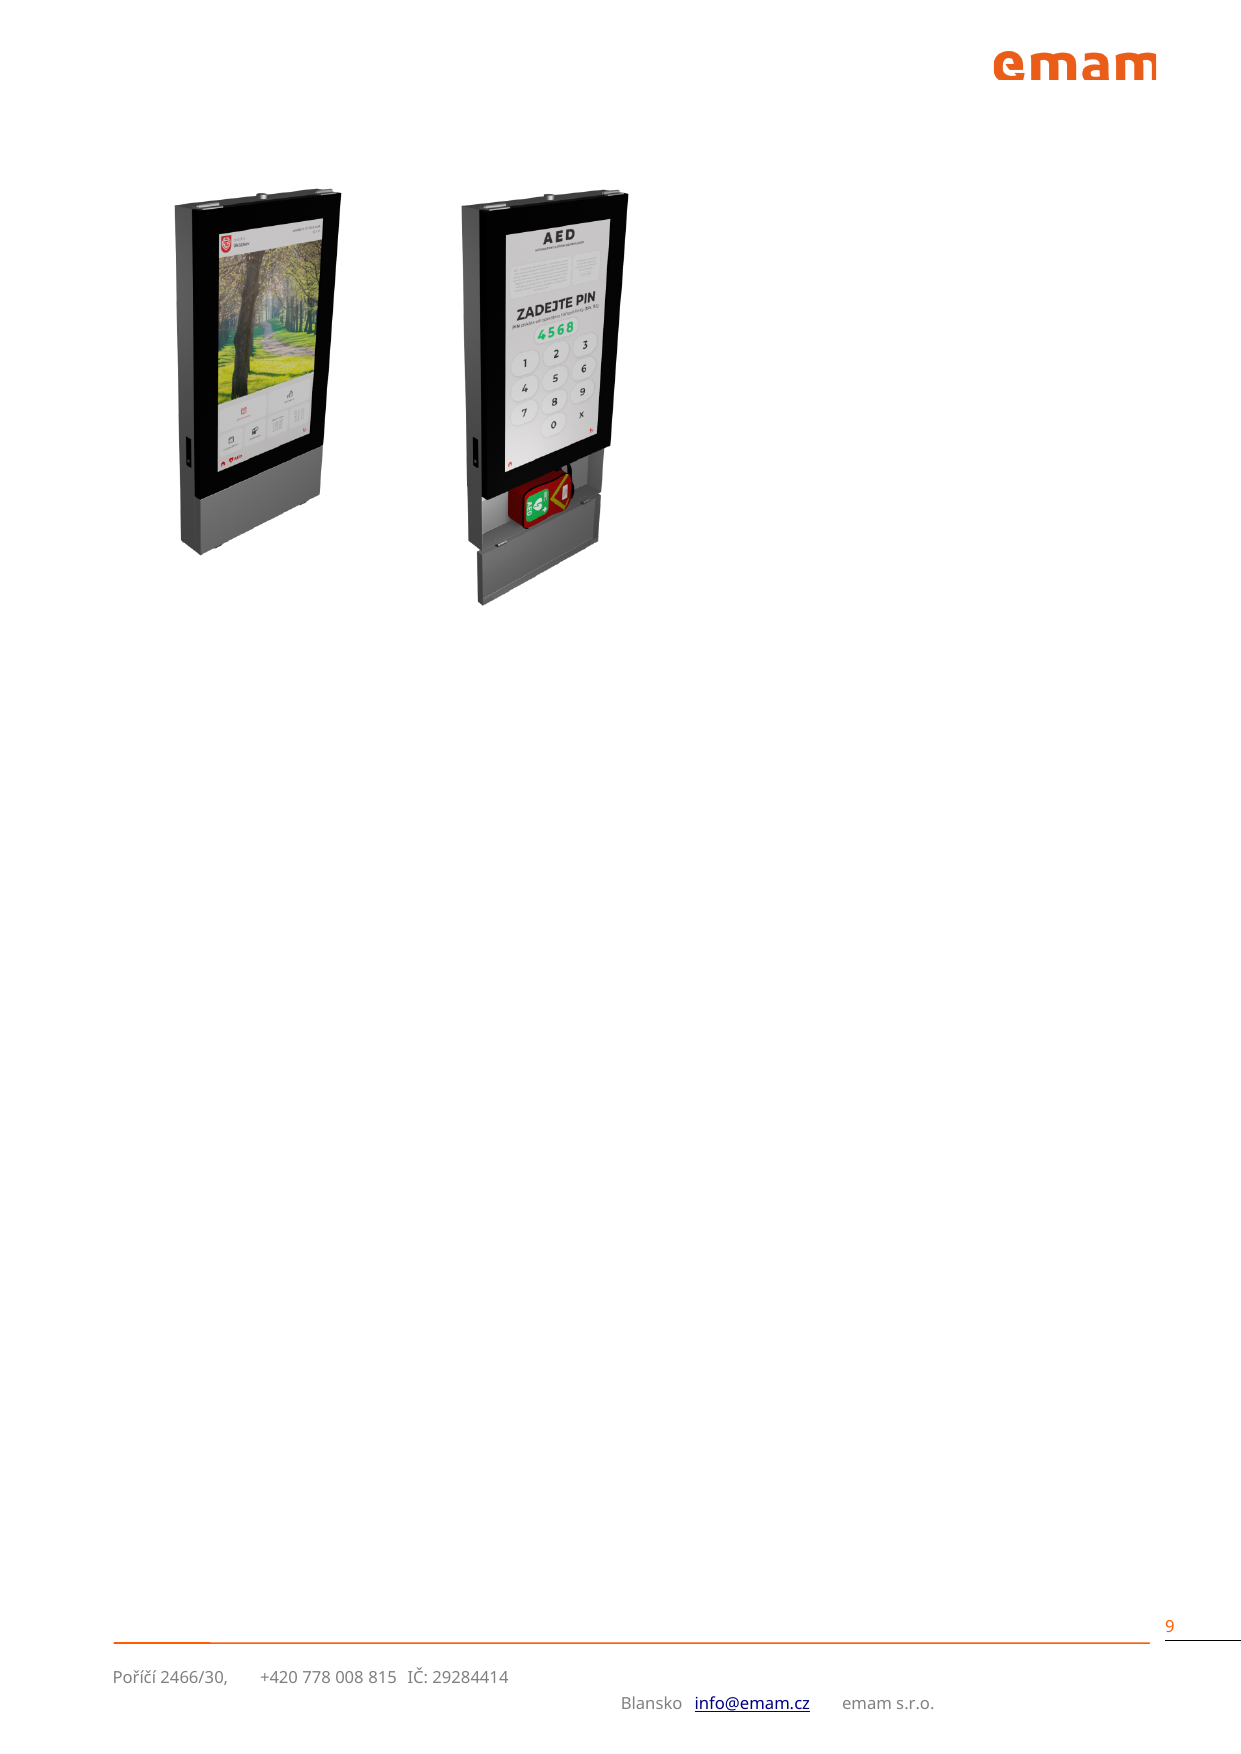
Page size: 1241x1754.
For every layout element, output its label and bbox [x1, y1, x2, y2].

picture [993, 51, 1157, 80]
picture [112, 124, 687, 635]
